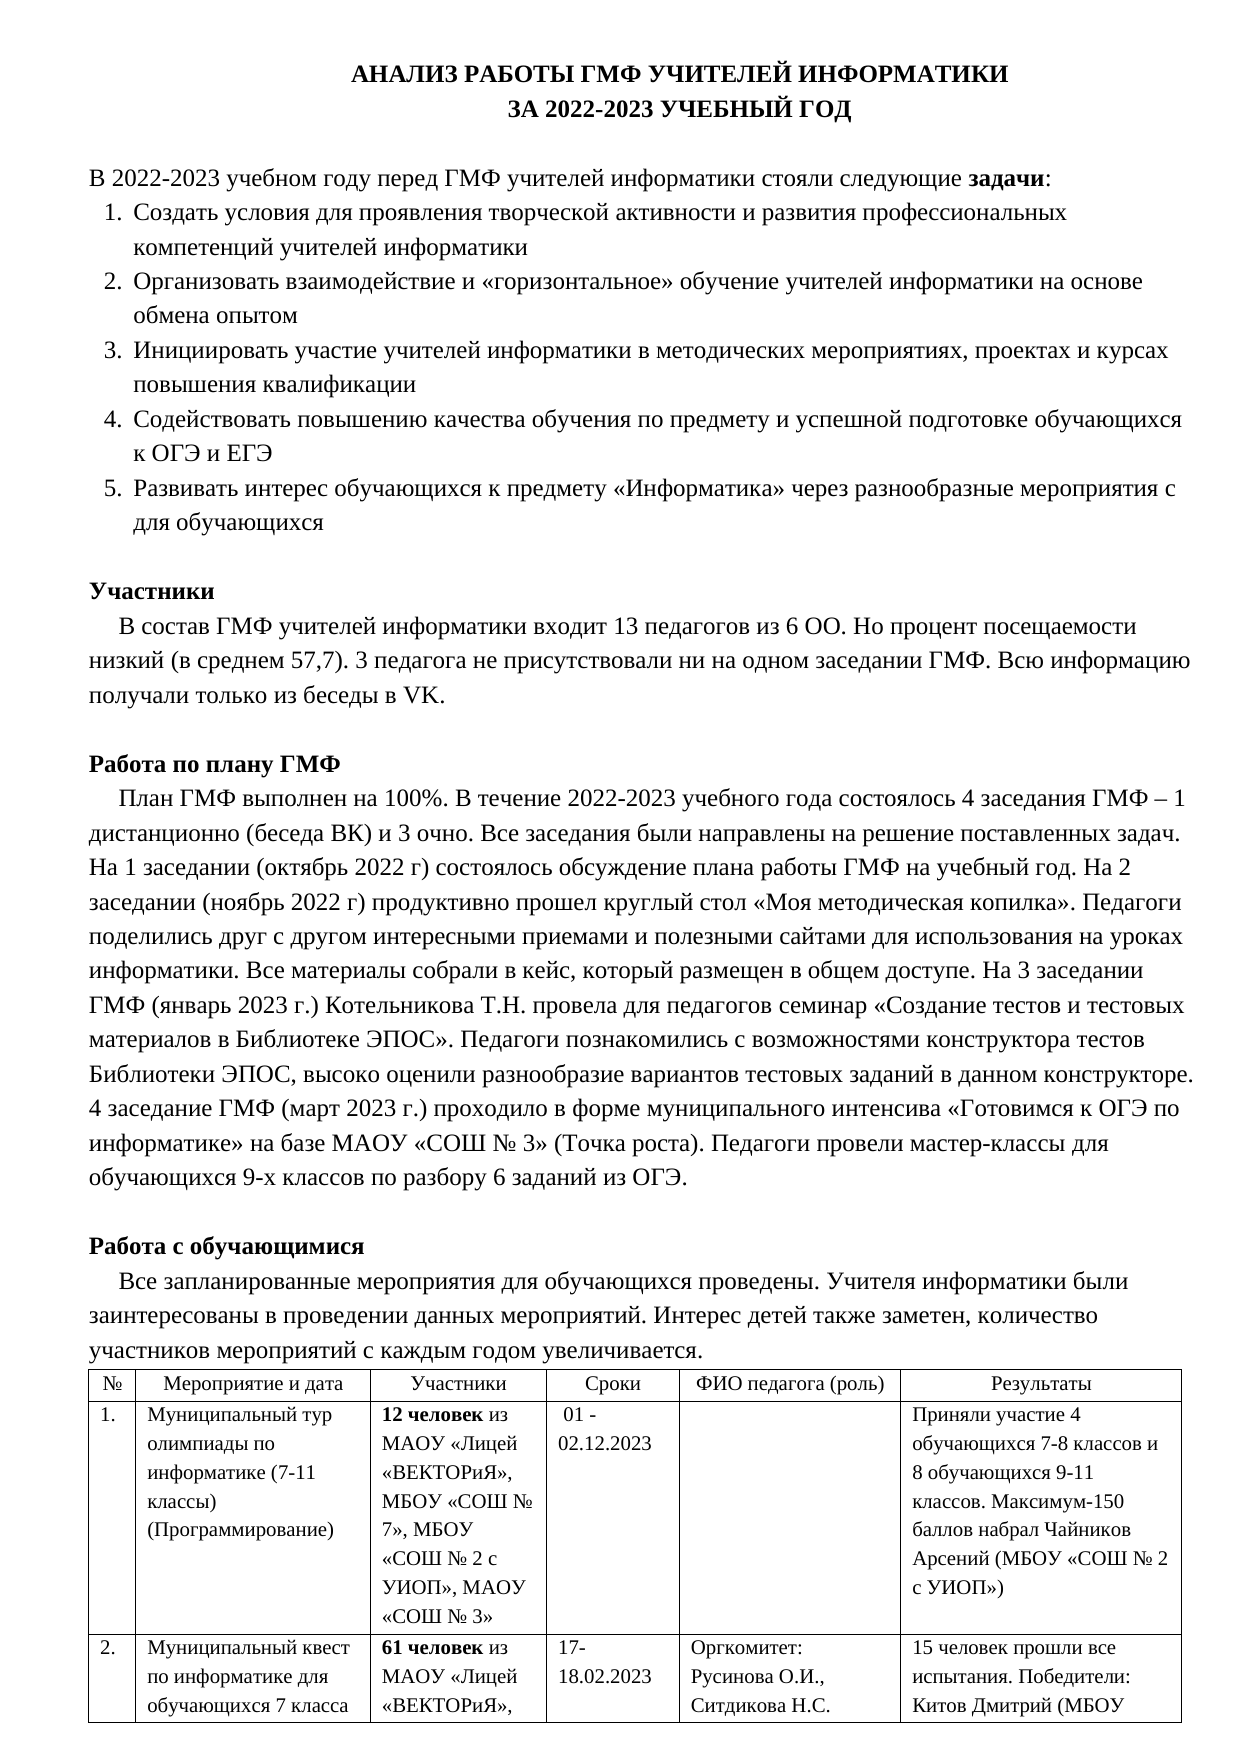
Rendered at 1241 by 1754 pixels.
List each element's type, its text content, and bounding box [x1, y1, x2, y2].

text Работа по плану ГМФ [89, 749, 1196, 777]
table_header Участники [371, 1370, 546, 1401]
text АНАЛИЗ РАБОТЫ ГМФ УЧИТЕЛЕЙ ИНФОРМАТИКИ [89, 59, 1196, 88]
table_cell Муниципальный тур олимпиады по информатике (7-11 классы) (Программирование) [136, 1402, 370, 1634]
text План ГМФ выполнен на 100%. В течение 2022-2023 учебного года состоялось 4 заседания ГМФ – 1 дистанционно (беседа ВК) и 3 очно. Все заседания были направлены на решение поставленных задач. На 1 заседании (октябрь 2022 г) состоялось обсуждение плана работы ГМФ на учебный год. На 2 заседании (ноябрь 2022 г) продуктивно прошел круглый стол «Моя методическая копилка». Педагоги поделились друг с другом интересными приемами и полезными сайтами для использования на уроках информатики. Все материалы собрали в кейс, который размещен в общем доступе. На 3 заседании ГМФ (январь 2023 г.) Котельникова Т.Н. провела для педагогов семинар «Создание тестов и тестовых материалов в Библиотеке ЭПОС». Педагоги познакомились с возможностями конструктора тестов Библиотеки ЭПОС, высоко оценили разнообразие вариантов тестовых заданий в данном конструкторе. 4 заседание ГМФ (март 2023 г.) проходило в форме муниципального интенсива «Готовимся к ОГЭ по информатике» на базе МАОУ «СОШ № 3» (Точка роста). Педагоги провели мастер-классы для обучающихся 9-х классов по разбору 6 заданий из ОГЭ. [89, 783, 1196, 1191]
table_cell Приняли участие 4 обучающихся 7-8 классов и 8 обучающихся 9-11 классов. Максимум-150 баллов набрал Чайников Арсений (МБОУ «СОШ № 2 с УИОП») [901, 1402, 1181, 1634]
list Создать условия для проявления творческой активности и развития профессиональных компетенций учителей информатики [103, 197, 1196, 260]
table_cell 01 - 02.12.2023 [547, 1402, 679, 1634]
table_header Сроки [547, 1370, 679, 1401]
table_header № [89, 1370, 135, 1401]
list Содействовать повышению качества обучения по предмету и успешной подготовке обучающихся к ОГЭ и ЕГЭ [103, 404, 1196, 467]
table_header Мероприятие и дата [136, 1370, 370, 1401]
text Участники [89, 576, 1196, 605]
table_header Результаты [901, 1370, 1181, 1401]
text В состав ГМФ учителей информатики входит 13 педагогов из 6 ОО. Но процент посещаемости низкий (в среднем 57,7). 3 педагога не присутствовали ни на одном заседании ГМФ. Всю информацию получали только из беседы в VK. [89, 611, 1196, 708]
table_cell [901, 1635, 1181, 1722]
table_cell [89, 1402, 135, 1634]
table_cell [371, 1635, 546, 1722]
table_cell 12 человек из МАОУ «Лицей «ВЕКТОРиЯ», МБОУ «СОШ № 7», МБОУ «СОШ № 2 с УИОП», МАОУ «СОШ № 3» [371, 1402, 546, 1634]
text Все запланированные мероприятия для обучающихся проведены. Учителя информатики были заинтересованы в проведении данных мероприятий. Интерес детей также заметен, количество участников мероприятий с каждым годом увеличивается. [89, 1266, 1196, 1364]
text В 2022-2023 учебном году перед ГМФ учителей информатики стояли следующие задачи: [89, 163, 1196, 191]
list Инициировать участие учителей информатики в методических мероприятиях, проектах и курсах повышения квалификации [103, 335, 1196, 398]
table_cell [680, 1635, 900, 1722]
list Организовать взаимодействие и «горизонтальное» обучение учителей информатики на основе обмена опытом [103, 266, 1196, 329]
table_cell 17-18.02.2023 [547, 1635, 679, 1722]
table_cell [680, 1402, 900, 1634]
list Развивать интерес обучающихся к предмету «Информатика» через разнообразные мероприятия с для обучающихся [103, 473, 1196, 536]
text ЗА 2022-2023 УЧЕБНЫЙ ГОД [89, 94, 1196, 122]
table_header ФИО педагога (роль) [680, 1370, 900, 1401]
table_cell [89, 1635, 135, 1722]
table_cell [136, 1635, 370, 1722]
text Работа с обучающимися [89, 1231, 1196, 1260]
